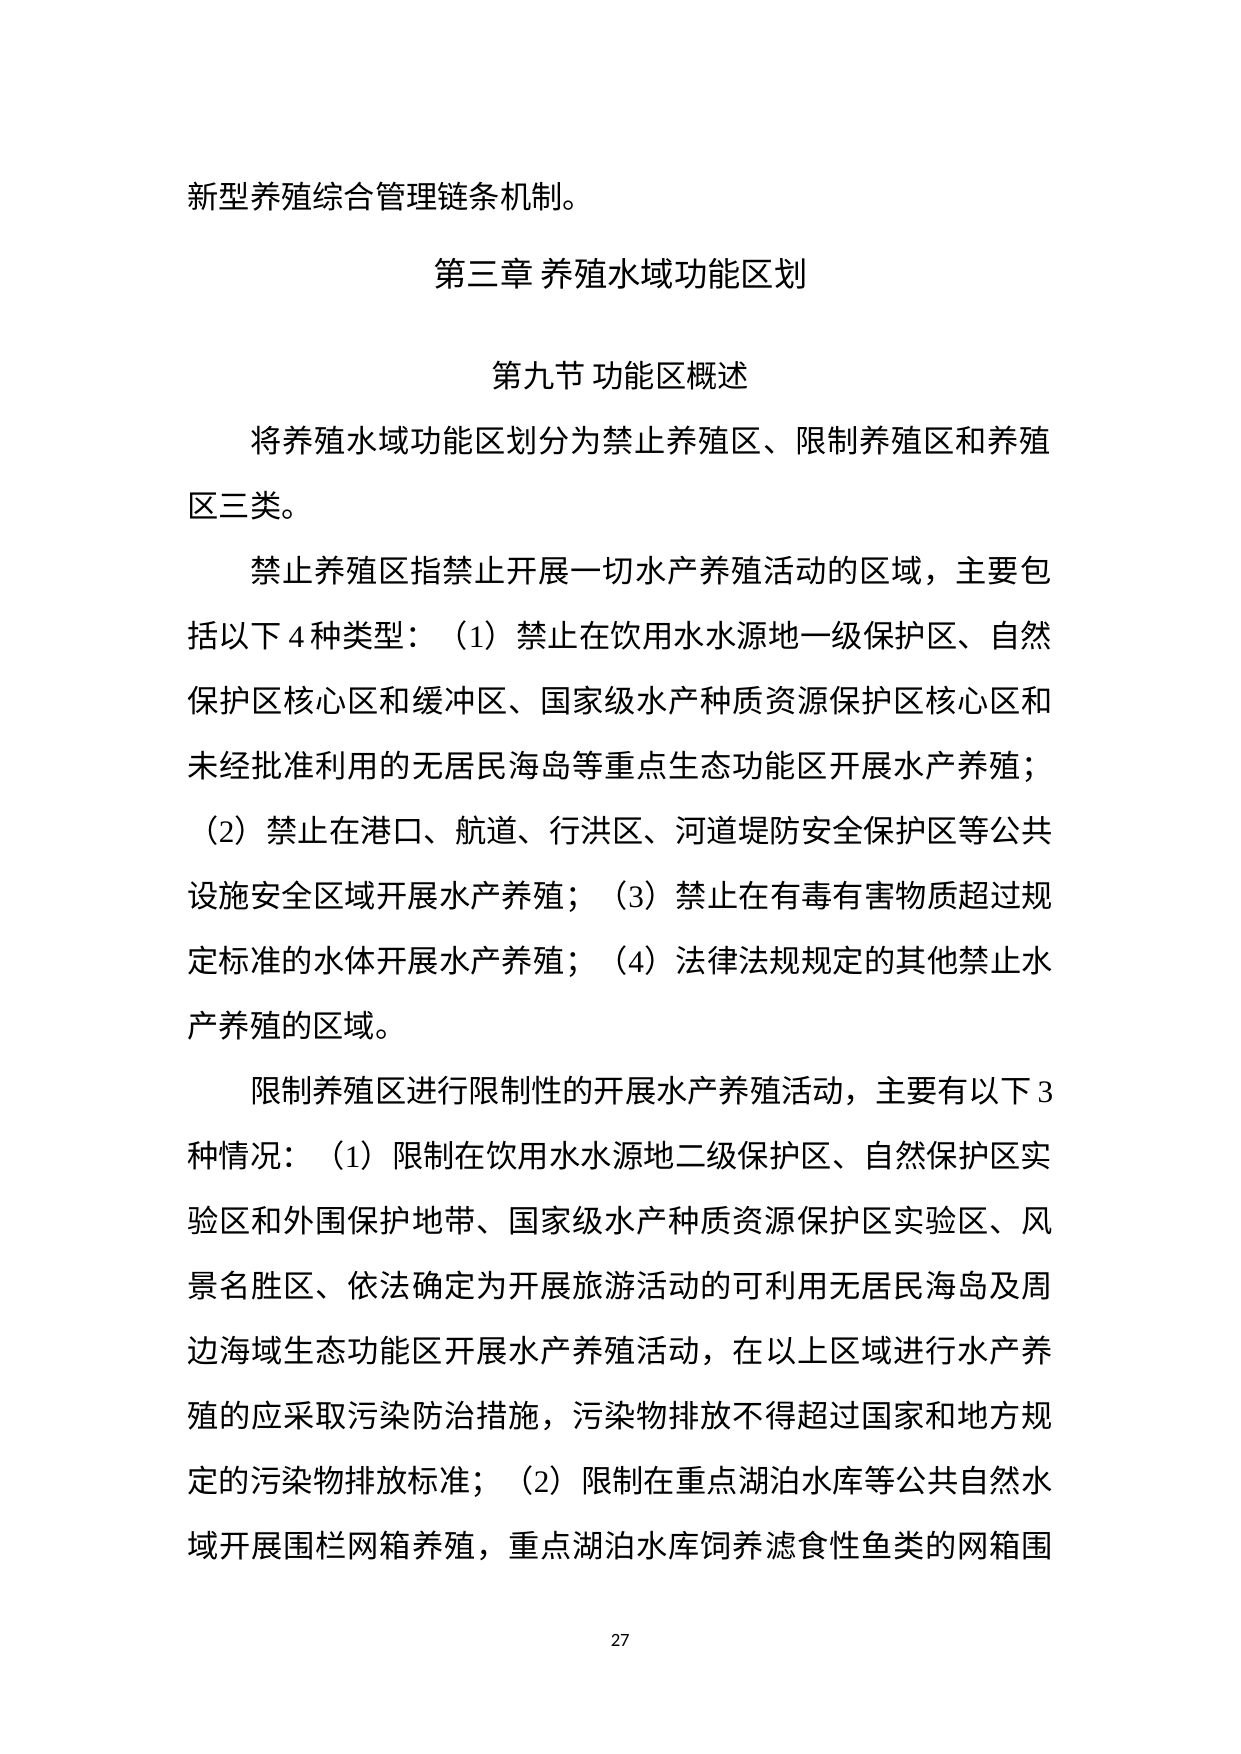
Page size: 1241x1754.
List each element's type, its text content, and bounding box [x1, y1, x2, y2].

text 第三章 养殖水域功能区划 [187, 239, 1053, 304]
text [187, 162, 1053, 227]
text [187, 1056, 1053, 1576]
text 第九节 功能区概述 [187, 341, 1053, 406]
text 将养殖水域功能区划分为禁止养殖区、限制养殖区和养殖区三类。 [187, 406, 1053, 536]
text 禁止养殖区指禁止开展一切水产养殖活动的区域，主要包括以下4种类型：（1）禁止在饮用水水源地一级保护区、自然保护区核心区和缓冲区、国家级水产种质资源保护区核心区和未经批准利用的无居民海岛等重点生态功能区开展水产养殖；（2）禁止在港口、航道、行洪区、河道堤防安全保护区等公共设施安全区域开展水产养殖；（3）禁止在有毒有害物质超过规定标准的水体开展水产养殖；（4）法律法规规定的其他禁止水产养殖的区域。 [187, 536, 1053, 1056]
